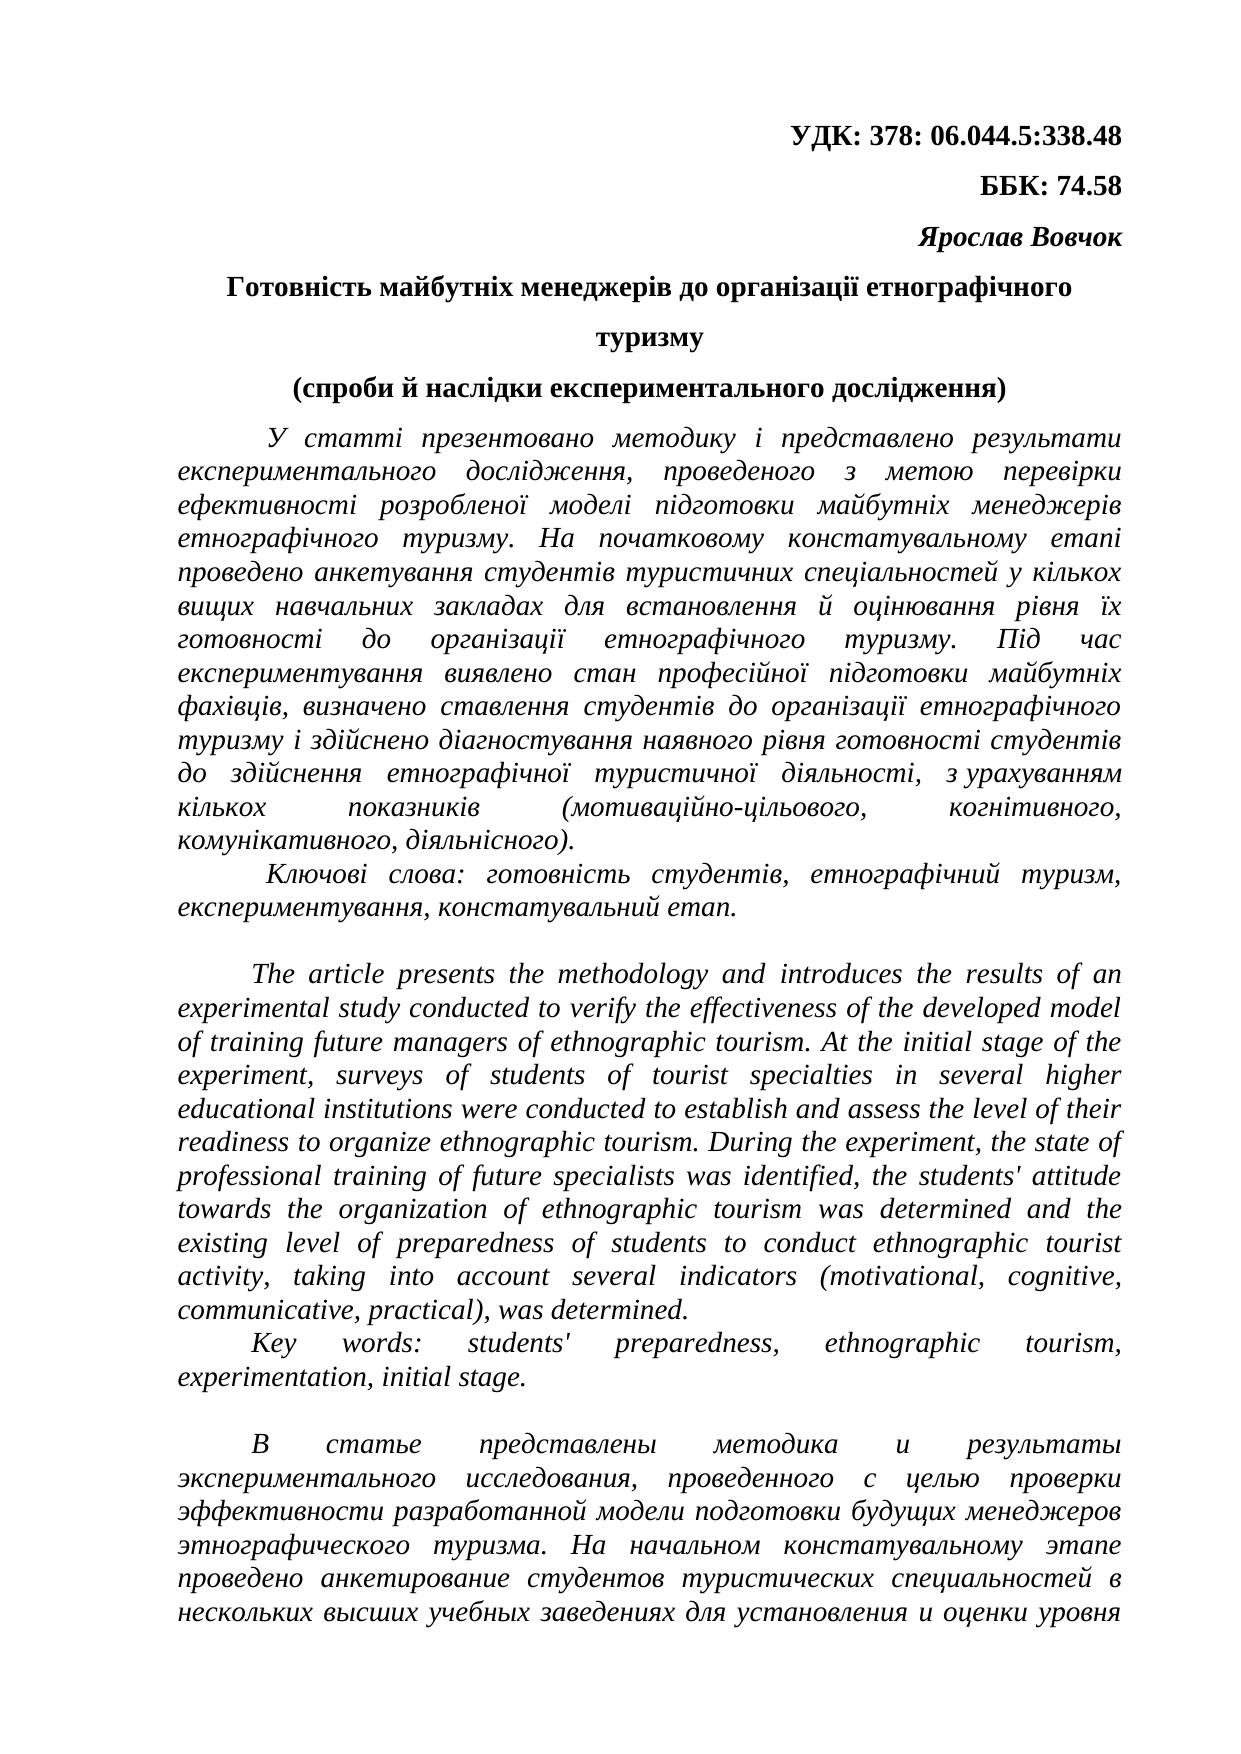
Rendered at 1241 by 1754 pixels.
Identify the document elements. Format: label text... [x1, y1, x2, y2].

text Key words: students' preparedness, ethnographic tourism, experimentation, initial stage. [177, 1326, 1122, 1393]
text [177, 1426, 1122, 1627]
text ББК: 74.58 [177, 168, 1122, 202]
text The article presents the methodology and introduces the results of an experimental study conducted to verify the effectiveness of the developed model of training future managers of ethnographic tourism. At the initial stage of the experiment, surveys of students of tourist specialties in several higher educational institutions were conducted to establish and assess the level of their readiness to organize ethnographic tourism. During the experiment, the state of professional training of future specialists was identified, the students' attitude towards the organization of ethnographic tourism was determined and the existing level of preparedness of students to conduct ethnographic tourist activity, taking into account several indicators (motivational, cognitive, communicative, practical), was determined. [177, 957, 1122, 1326]
text УДК: 378: 06.044.5:338.48 [177, 118, 1122, 152]
text Ключові слова: готовність студентів, етнографічний туризм, експериментування, констатувальний етап. [177, 856, 1122, 923]
text (спроби й наслідки експериментального дослідження) [177, 370, 1122, 403]
text У статті презентовано методику і представлено результати експериментального дослідження, проведеного з метою перевірки ефективності розробленої моделі підготовки майбутніх менеджерів етнографічного туризму. На початковому констатувальному етапі проведено анкетування студентів туристичних спеціальностей у кількох вищих навчальних закладах для встановлення й оцінювання рівня їх готовності до організації етнографічного туризму. Під час експериментування виявлено стан професійної підготовки майбутніх фахівців, визначено ставлення студентів до організації етнографічного туризму і здійснено діагностування наявного рівня готовності студентів до здійснення етнографічної туристичної діяльності, з урахуванням кількох показників (мотиваційно-цільового, когнітивного, комунікативного, діяльнісного). [177, 420, 1122, 856]
text Готовність майбутніх менеджерів до організації етнографічного туризму [177, 269, 1122, 353]
text Ярослав Вовчок [177, 219, 1122, 252]
